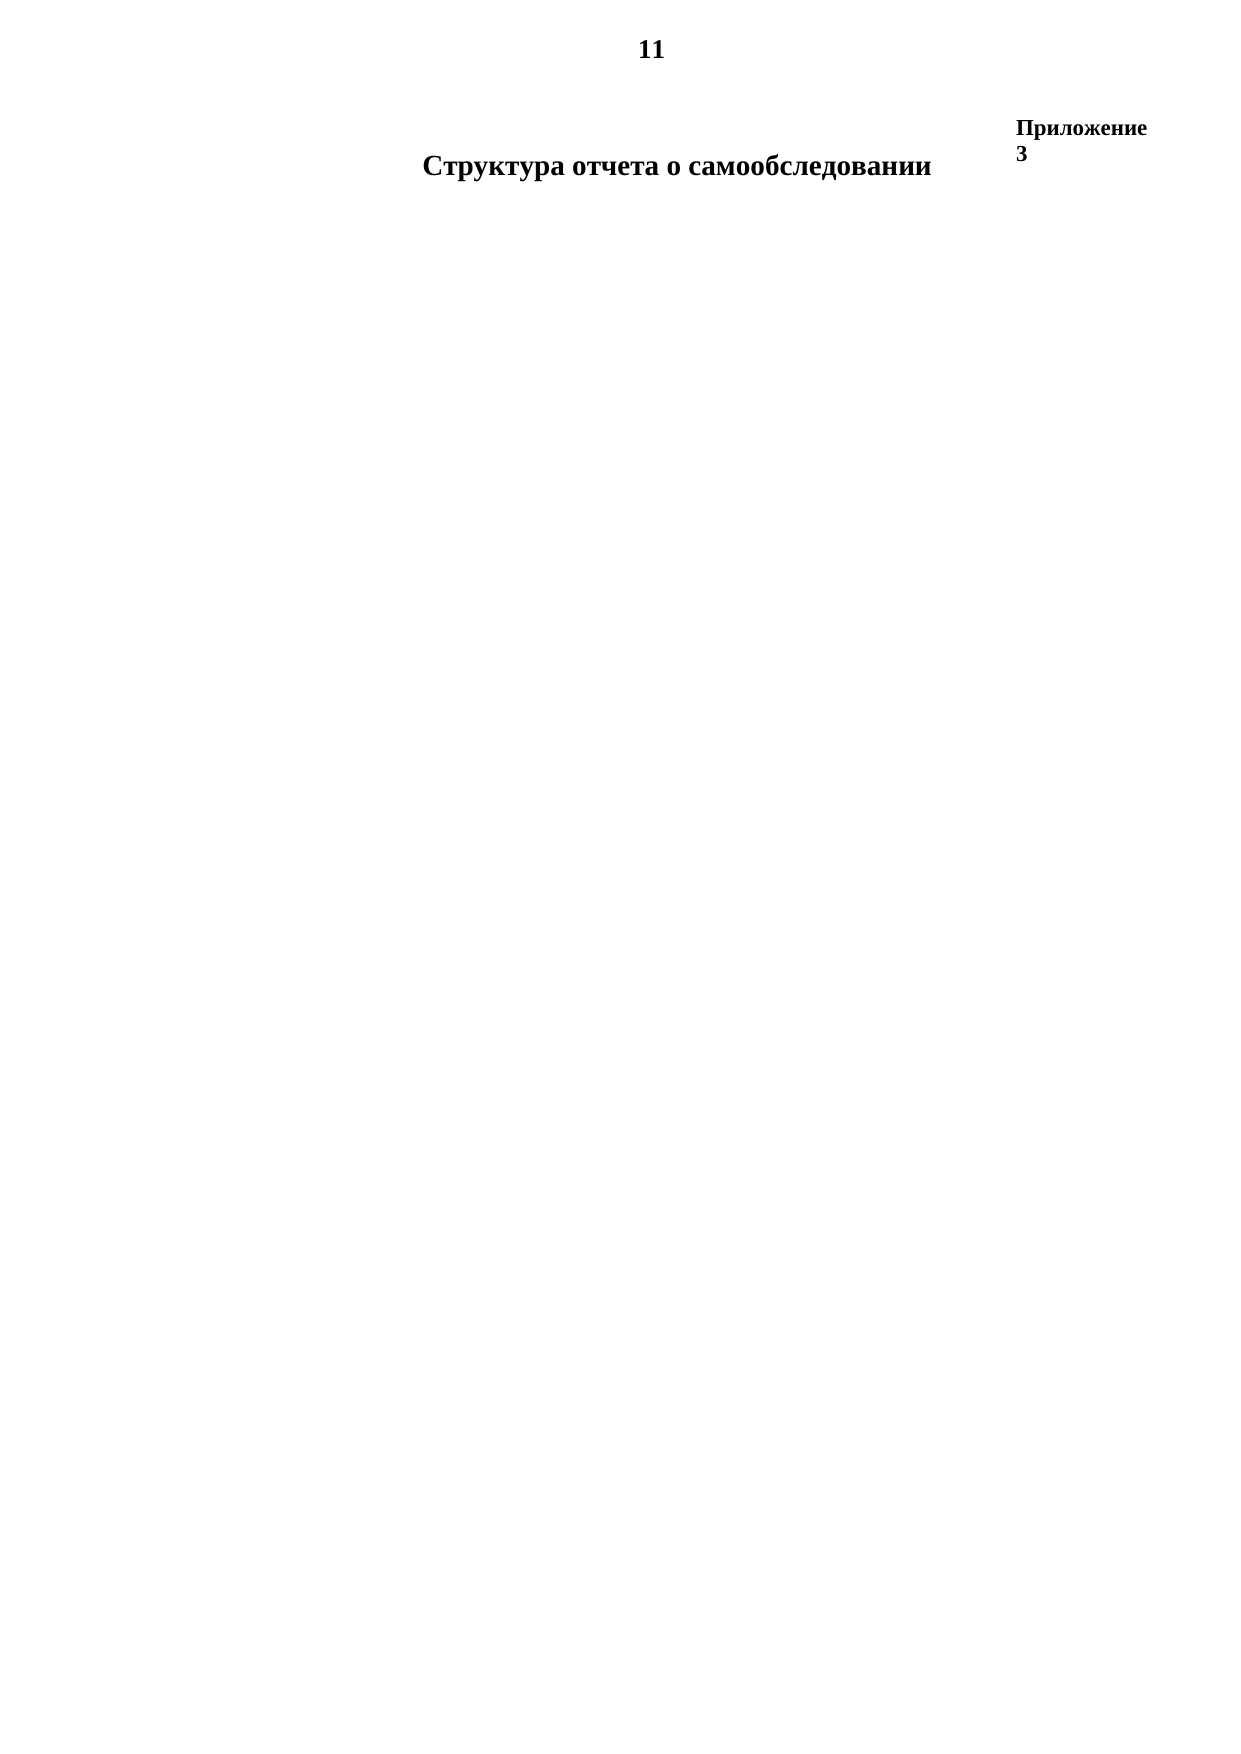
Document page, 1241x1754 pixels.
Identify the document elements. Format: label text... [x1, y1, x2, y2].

list Структура отчета о самообследовании [159, 152, 1195, 181]
